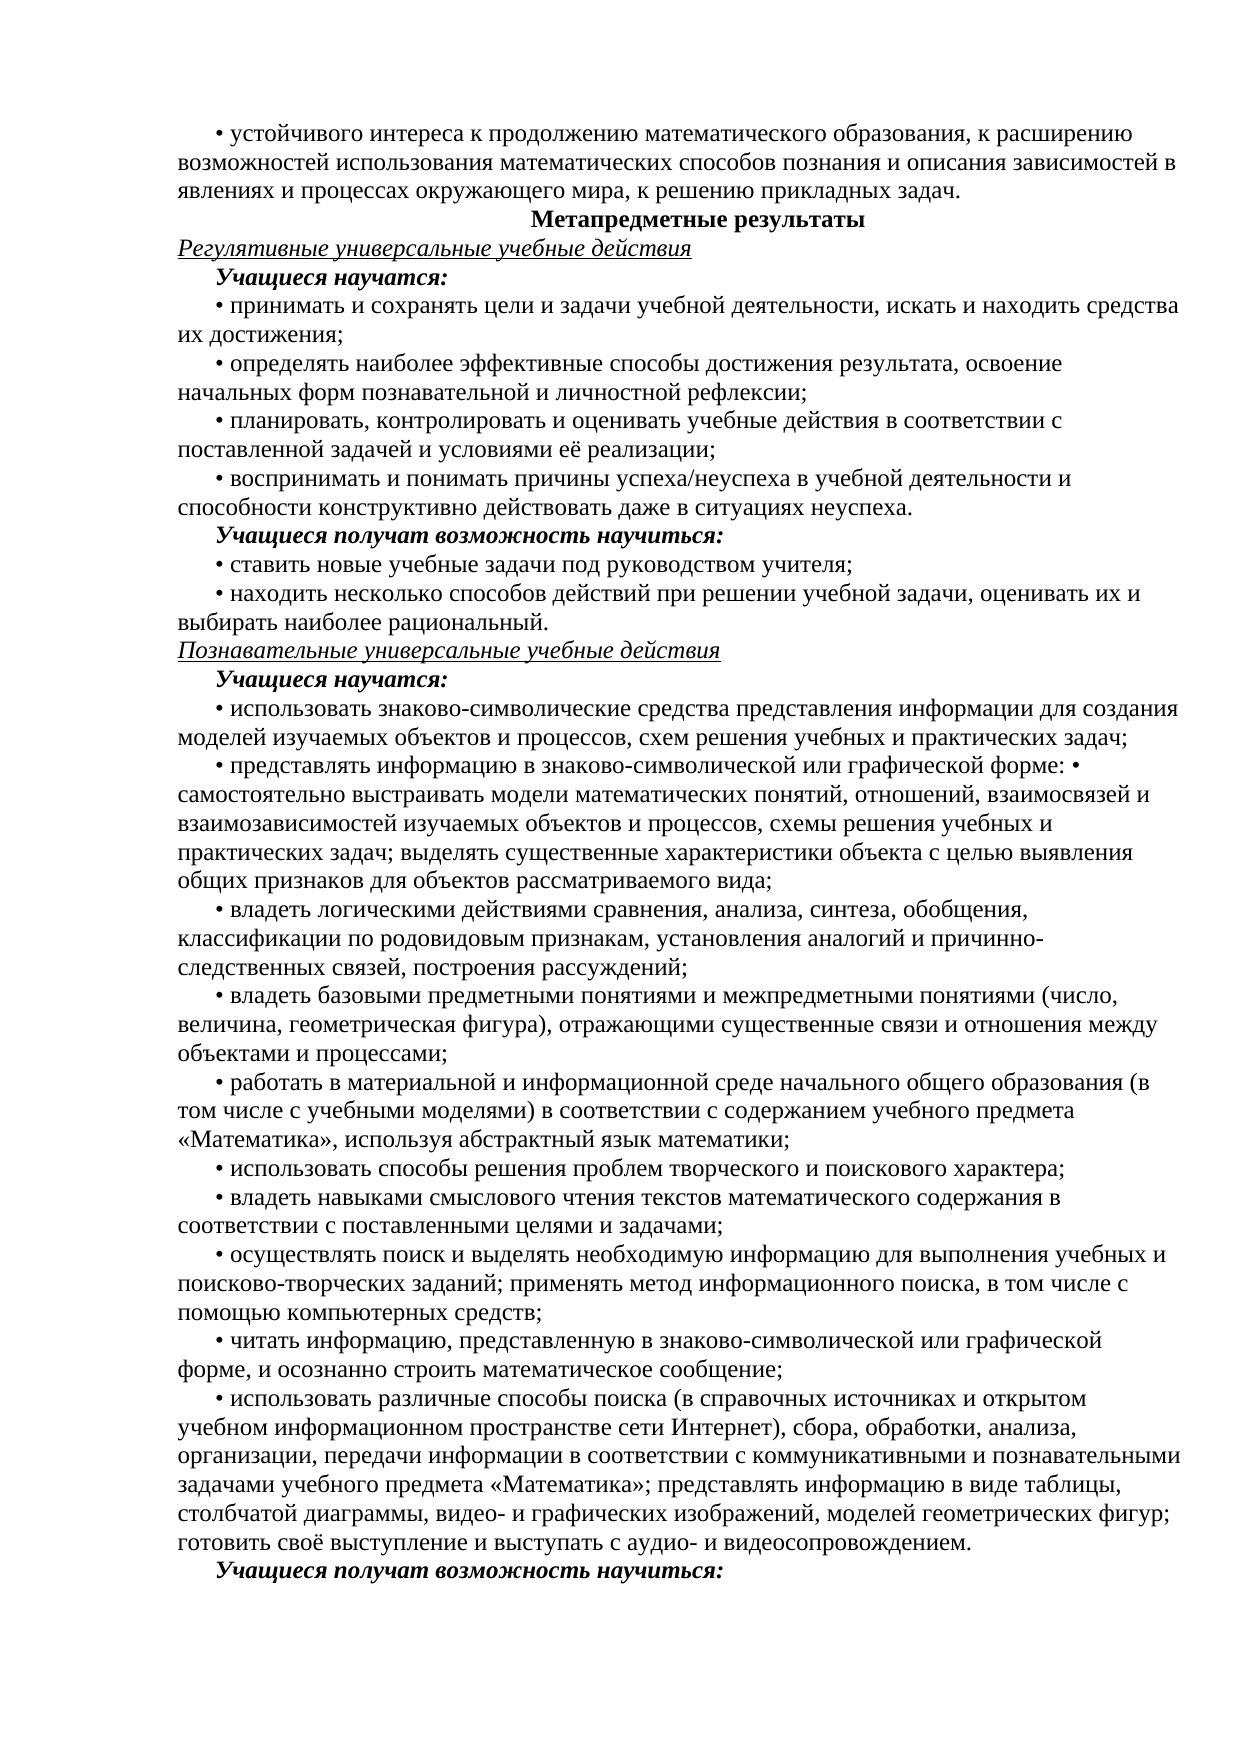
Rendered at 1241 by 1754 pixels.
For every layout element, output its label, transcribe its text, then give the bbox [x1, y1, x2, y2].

text • принимать и сохранять цели и задачи учебной деятельности, искать и находить средства их достижения; [177, 291, 1181, 348]
text • работать в материальной и информационной среде начального общего образования (в том числе с учебными моделями) в соответствии с содержанием учебного предмета «Математика», используя абстрактный язык математики; [177, 1067, 1181, 1153]
text • находить несколько способов действий при решении учебной задачи, оценивать их и выбирать наиболее рациональный. [177, 578, 1181, 636]
text Познавательные универсальные учебные действия [177, 636, 1181, 664]
text Учащиеся научатся: [177, 664, 1181, 693]
text Метапредметные результаты [177, 204, 1181, 233]
text • планировать, контролировать и оценивать учебные действия в соответствии с поставленной задачей и условиями её реализации; [177, 406, 1181, 463]
text • ставить новые учебные задачи под руководством учителя; [177, 549, 1181, 578]
text Учащиеся научатся: [177, 262, 1181, 291]
text Регулятивные универсальные учебные действия [177, 233, 1181, 262]
text Учащиеся получат возможность научиться: [177, 1556, 1181, 1584]
text • использовать различные способы поиска (в справочных источниках и открытом учебном информационном пространстве сети Интернет), сбора, обработки, анализа, организации, передачи информации в соответствии с коммуникативными и познавательными задачами учебного предмета «Математика»; представлять информацию в виде таблицы, столбчатой диаграммы, видео- и графических изображений, моделей геометрических фигур; готовить своё выступление и выступать с аудио- и видеосопровождением. [177, 1383, 1181, 1556]
text • читать информацию, представленную в знаково-символической или графической форме, и осознанно строить математическое сообщение; [177, 1326, 1181, 1383]
text • определять наиболее эффективные способы достижения результата, освоение начальных форм познавательной и личностной рефлексии; [177, 348, 1181, 406]
text • устойчивого интереса к продолжению математического образования, к расширению возможностей использования математических способов познания и описания зависимостей в явлениях и процессах окружающего мира, к решению прикладных задач. [177, 118, 1181, 204]
text Учащиеся получат возможность научиться: [177, 521, 1181, 549]
text • владеть навыками смыслового чтения текстов математического содержания в соответствии с поставленными целями и задачами; [177, 1182, 1181, 1239]
text • владеть базовыми предметными понятиями и межпредметными понятиями (число, величина, геометрическая фигура), отражающими существенные связи и отношения между объектами и процессами; [177, 981, 1181, 1067]
text • использовать знаково-символические средства представления информации для создания моделей изучаемых объектов и процессов, схем решения учебных и практических задач; [177, 693, 1181, 751]
text • воспринимать и понимать причины успеха/неуспеха в учебной деятельности и способности конструктивно действовать даже в ситуациях неуспеха. [177, 463, 1181, 521]
text • представлять информацию в знаково-символической или графической форме: • самостоятельно выстраивать модели математических понятий, отношений, взаимосвязей и взаимозависимостей изучаемых объектов и процессов, схемы решения учебных и практических задач; выделять существенные характеристики объекта с целью выявления общих признаков для объектов рассматриваемого вида; [177, 751, 1181, 894]
text • использовать способы решения проблем творческого и поискового характера; [177, 1153, 1181, 1182]
text • владеть логическими действиями сравнения, анализа, синтеза, обобщения, классификации по родовидовым признакам, установления аналогий и причинно-следственных связей, построения рассуждений; [177, 894, 1181, 981]
text • осуществлять поиск и выделять необходимую информацию для выполнения учебных и поисково-творческих заданий; применять метод информационного поиска, в том числе с помощью компьютерных средств; [177, 1239, 1181, 1326]
